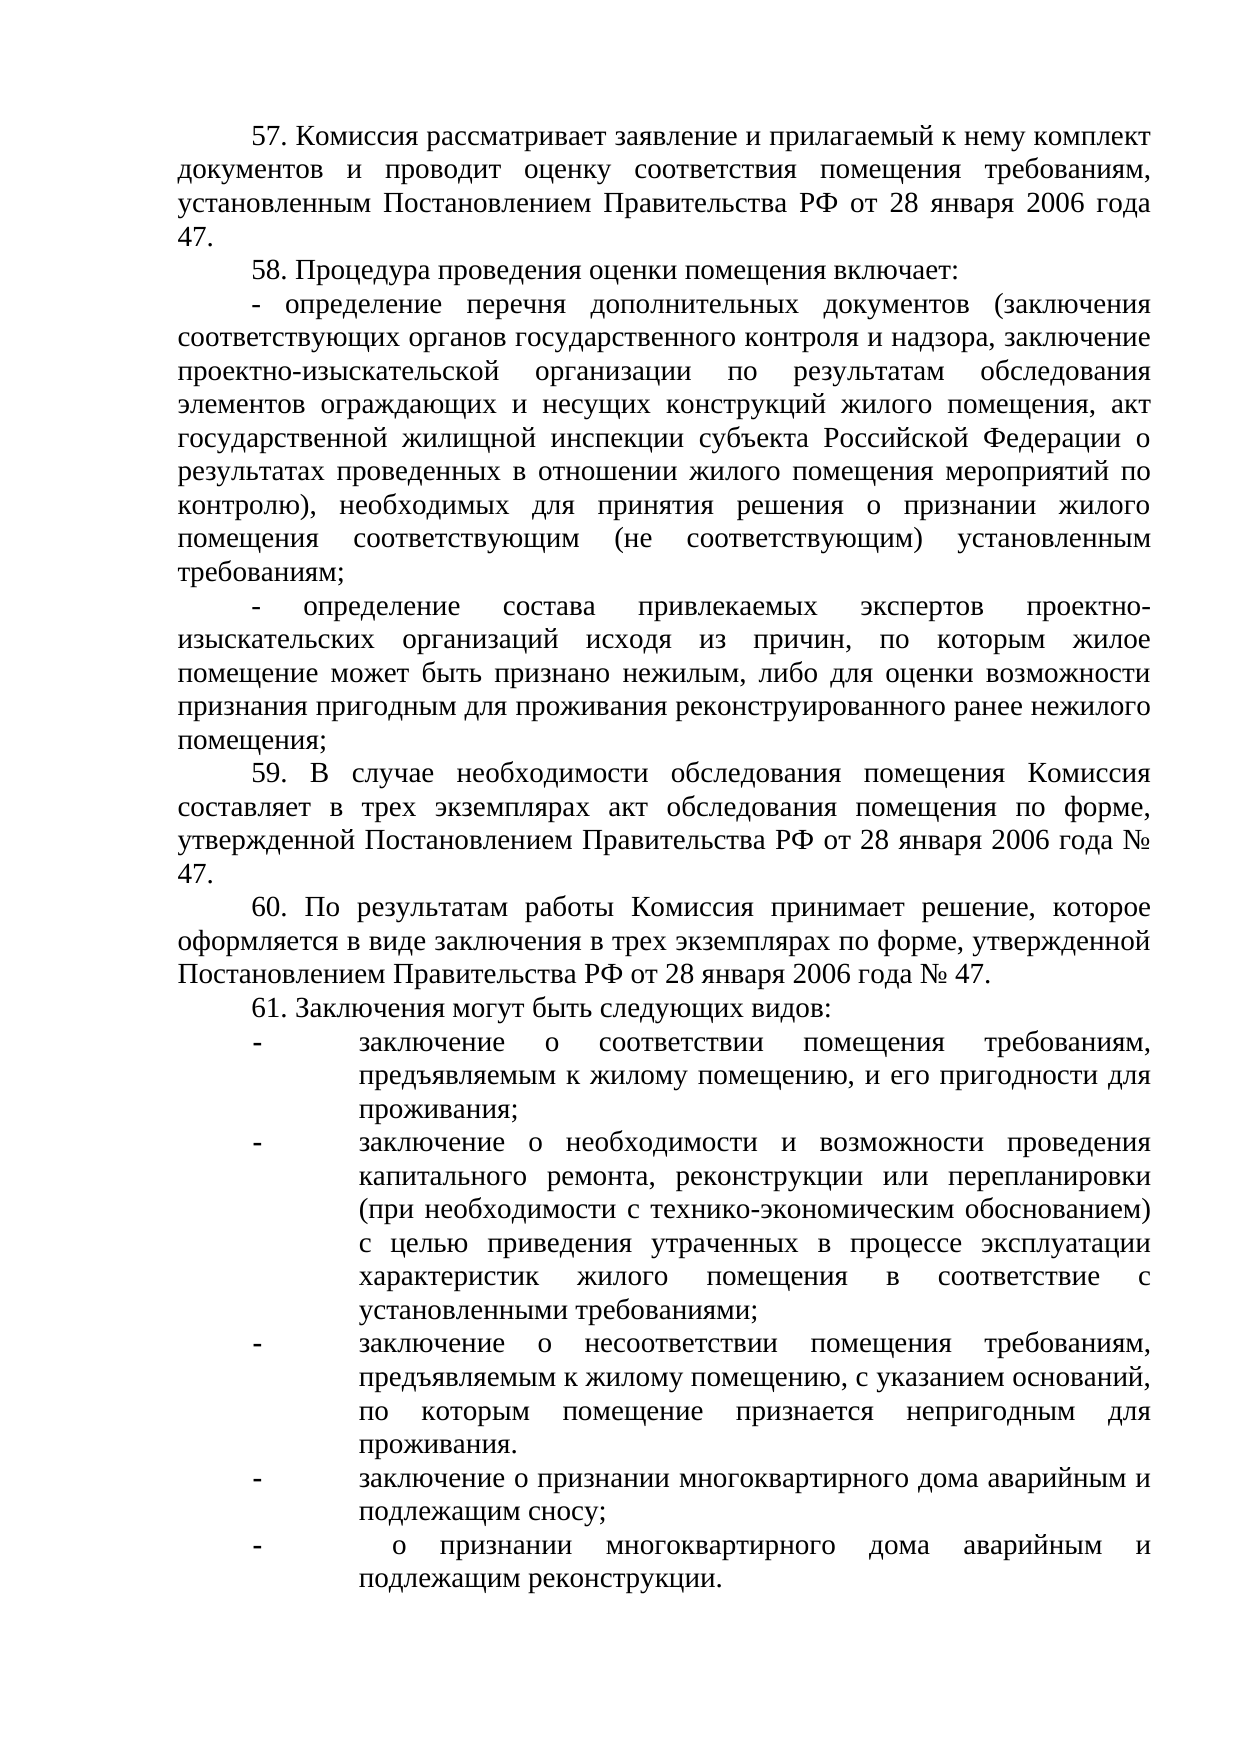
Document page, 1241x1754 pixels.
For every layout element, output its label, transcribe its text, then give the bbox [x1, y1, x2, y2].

list о признании многоквартирного дома аварийным и подлежащим реконструкции. [252, 1527, 1152, 1594]
text 61. Заключения могут быть следующих видов: [177, 990, 1152, 1024]
text - определение перечня дополнительных документов (заключения соответствующих органов государственного контроля и надзора, заключение проектно-изыскательской организации по результатам обследования элементов ограждающих и несущих конструкций жилого помещения, акт государственной жилищной инспекции субъекта Российской Федерации о результатах проведенных в отношении жилого помещения мероприятий по контролю), необходимых для принятия решения о признании жилого помещения соответствующим (не соответствующим) установленным требованиям; [177, 286, 1152, 588]
text 58. Процедура проведения оценки помещения включает: [177, 252, 1152, 286]
list заключение о несоответствии помещения требованиям, предъявляемым к жилому помещению, с указанием оснований, по которым помещение признается непригодным для проживания. [252, 1326, 1152, 1460]
text 59. В случае необходимости обследования помещения Комиссия составляет в трех экземплярах акт обследования помещения по форме, утвержденной Постановлением Правительства РФ от 28 января 2006 года № 47. [177, 755, 1152, 889]
list заключение о соответствии помещения требованиям, предъявляемым к жилому помещению, и его пригодности для проживания; [252, 1024, 1152, 1124]
list заключение о необходимости и возможности проведения капитального ремонта, реконструкции или перепланировки (при необходимости с технико-экономическим обоснованием) с целью приведения утраченных в процессе эксплуатации характеристик жилого помещения в соответствие с установленными требованиями; [252, 1124, 1152, 1326]
list заключение о признании многоквартирного дома аварийным и подлежащим сносу; [252, 1460, 1152, 1527]
text 60. По результатам работы Комиссия принимает решение, которое оформляется в виде заключения в трех экземплярах по форме, утвержденной Постановлением Правительства РФ от 28 января 2006 года № 47. [177, 889, 1152, 990]
text 57. Комиссия рассматривает заявление и прилагаемый к нему комплект документов и проводит оценку соответствия помещения требованиям, установленным Постановлением Правительства РФ от 28 января 2006 года 47. [177, 118, 1152, 252]
text - определение состава привлекаемых экспертов проектно-изыскательских организаций исходя из причин, по которым жилое помещение может быть признано нежилым, либо для оценки возможности признания пригодным для проживания реконструированного ранее нежилого помещения; [177, 588, 1152, 755]
